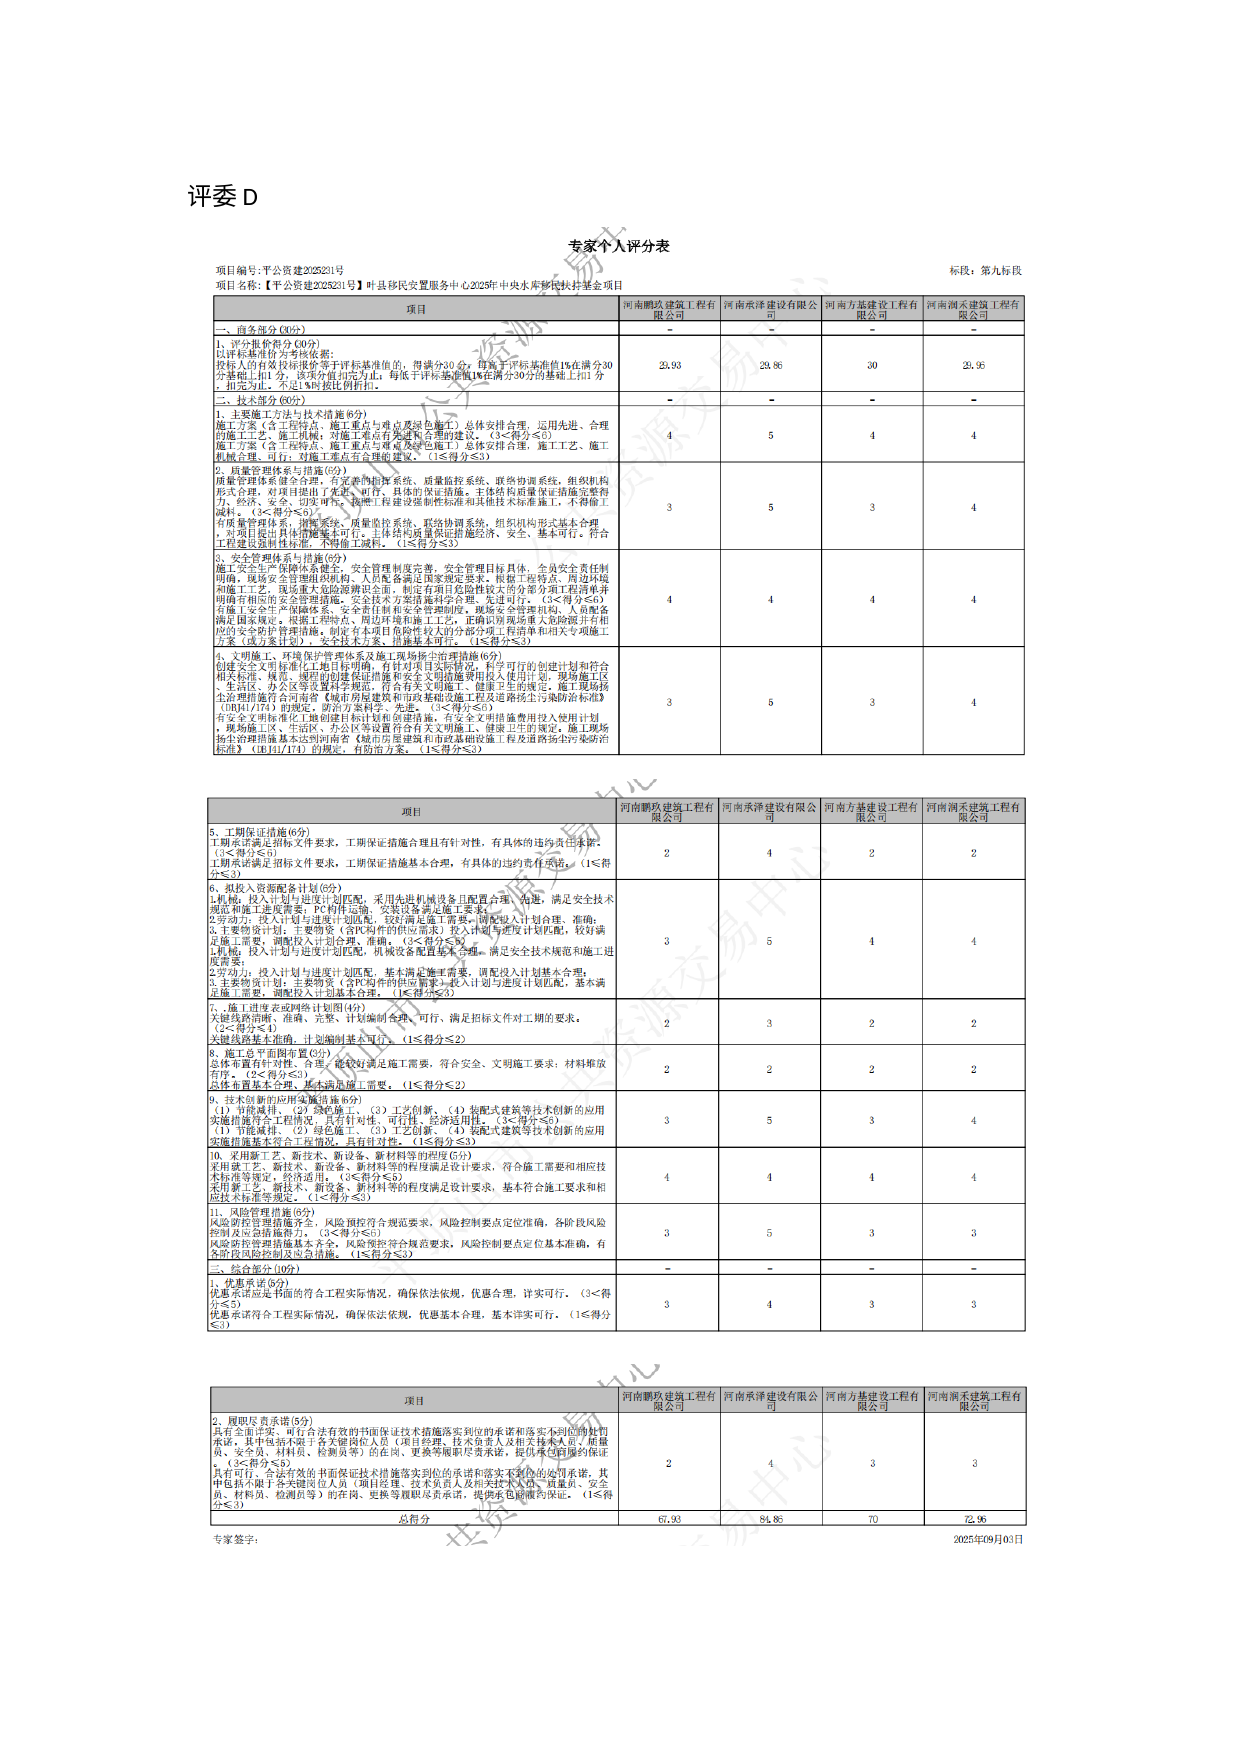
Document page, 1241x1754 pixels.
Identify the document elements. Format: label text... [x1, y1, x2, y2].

text 评委D [187, 162, 1053, 227]
picture [187, 779, 1052, 1340]
picture [187, 1364, 1053, 1546]
picture [187, 227, 1052, 768]
